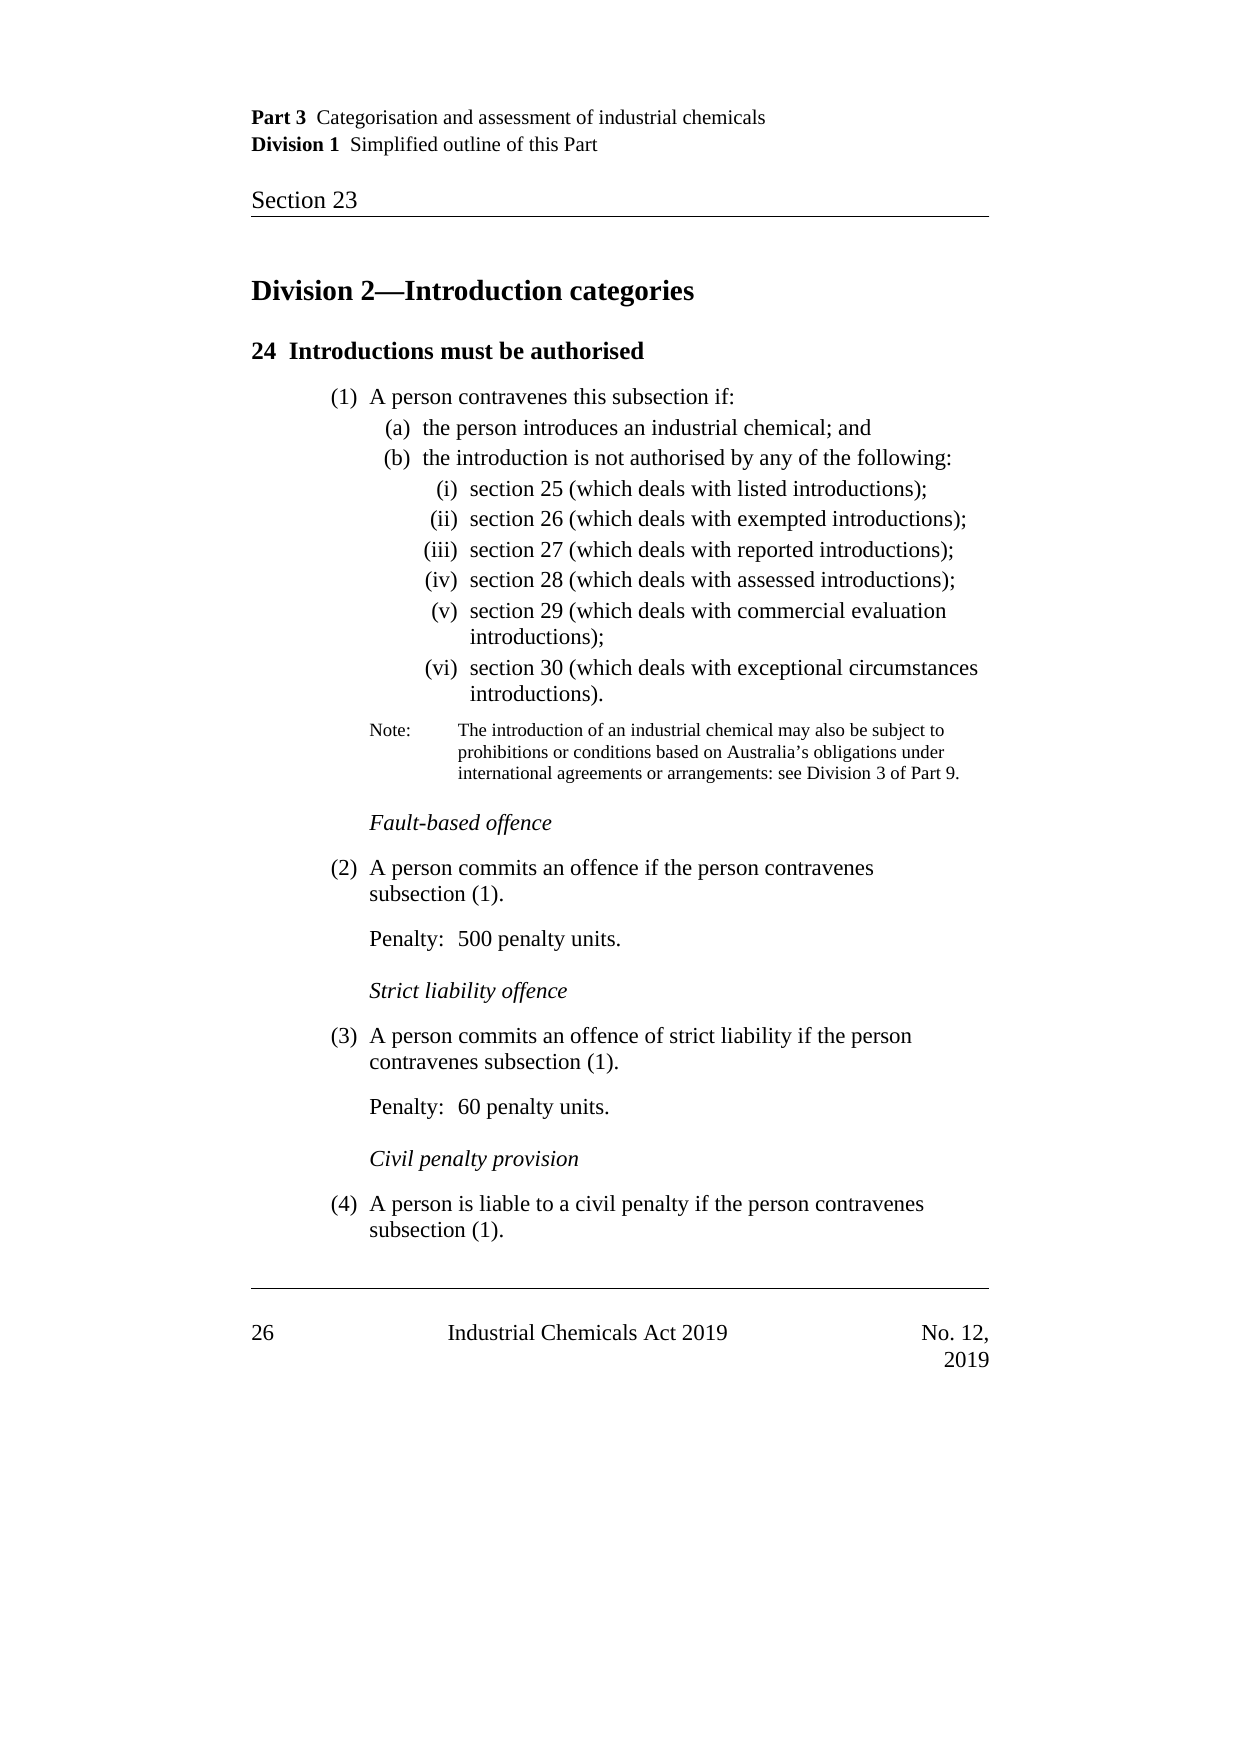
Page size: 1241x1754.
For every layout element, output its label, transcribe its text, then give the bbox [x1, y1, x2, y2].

text (a) the person introduces an industrial chemical; and [251, 414, 989, 440]
text (iv) section 28 (which deals with assessed introductions); [251, 566, 989, 593]
text Note: The introduction of an industrial chemical may also be subject to prohibitions or conditions based on Australia’s obligations under international agreements or arrangements: see Division 3 of Part 9. [369, 719, 989, 784]
text Fault-based offence [369, 809, 989, 835]
text (i) section 25 (which deals with listed introductions); [251, 475, 989, 501]
text (v) section 29 (which deals with commercial evaluation introductions); [251, 597, 989, 649]
text Penalty: 60 penalty units. [369, 1093, 989, 1120]
text Penalty: 500 penalty units. [369, 925, 989, 952]
text (iii) section 27 (which deals with reported introductions); [251, 536, 989, 562]
text (ii) section 26 (which deals with exempted introductions); [251, 505, 989, 532]
text (4) A person is liable to a civil penalty if the person contravenes subsection (1). [251, 1190, 989, 1242]
text (2) A person commits an offence if the person contravenes subsection (1). [251, 854, 989, 907]
text Civil penalty provision [369, 1145, 989, 1171]
text Division 2—Introduction categories [251, 273, 989, 307]
text (vi) section 30 (which deals with exceptional circumstances introductions). [251, 654, 989, 706]
text Strict liability offence [369, 977, 989, 1003]
text (3) A person commits an offence of strict liability if the person contravenes subsection (1). [251, 1022, 989, 1074]
text (1) A person contravenes this subsection if: [251, 383, 989, 409]
text 24 Introductions must be authorised [251, 336, 989, 364]
text (b) the introduction is not authorised by any of the following: [251, 444, 989, 471]
